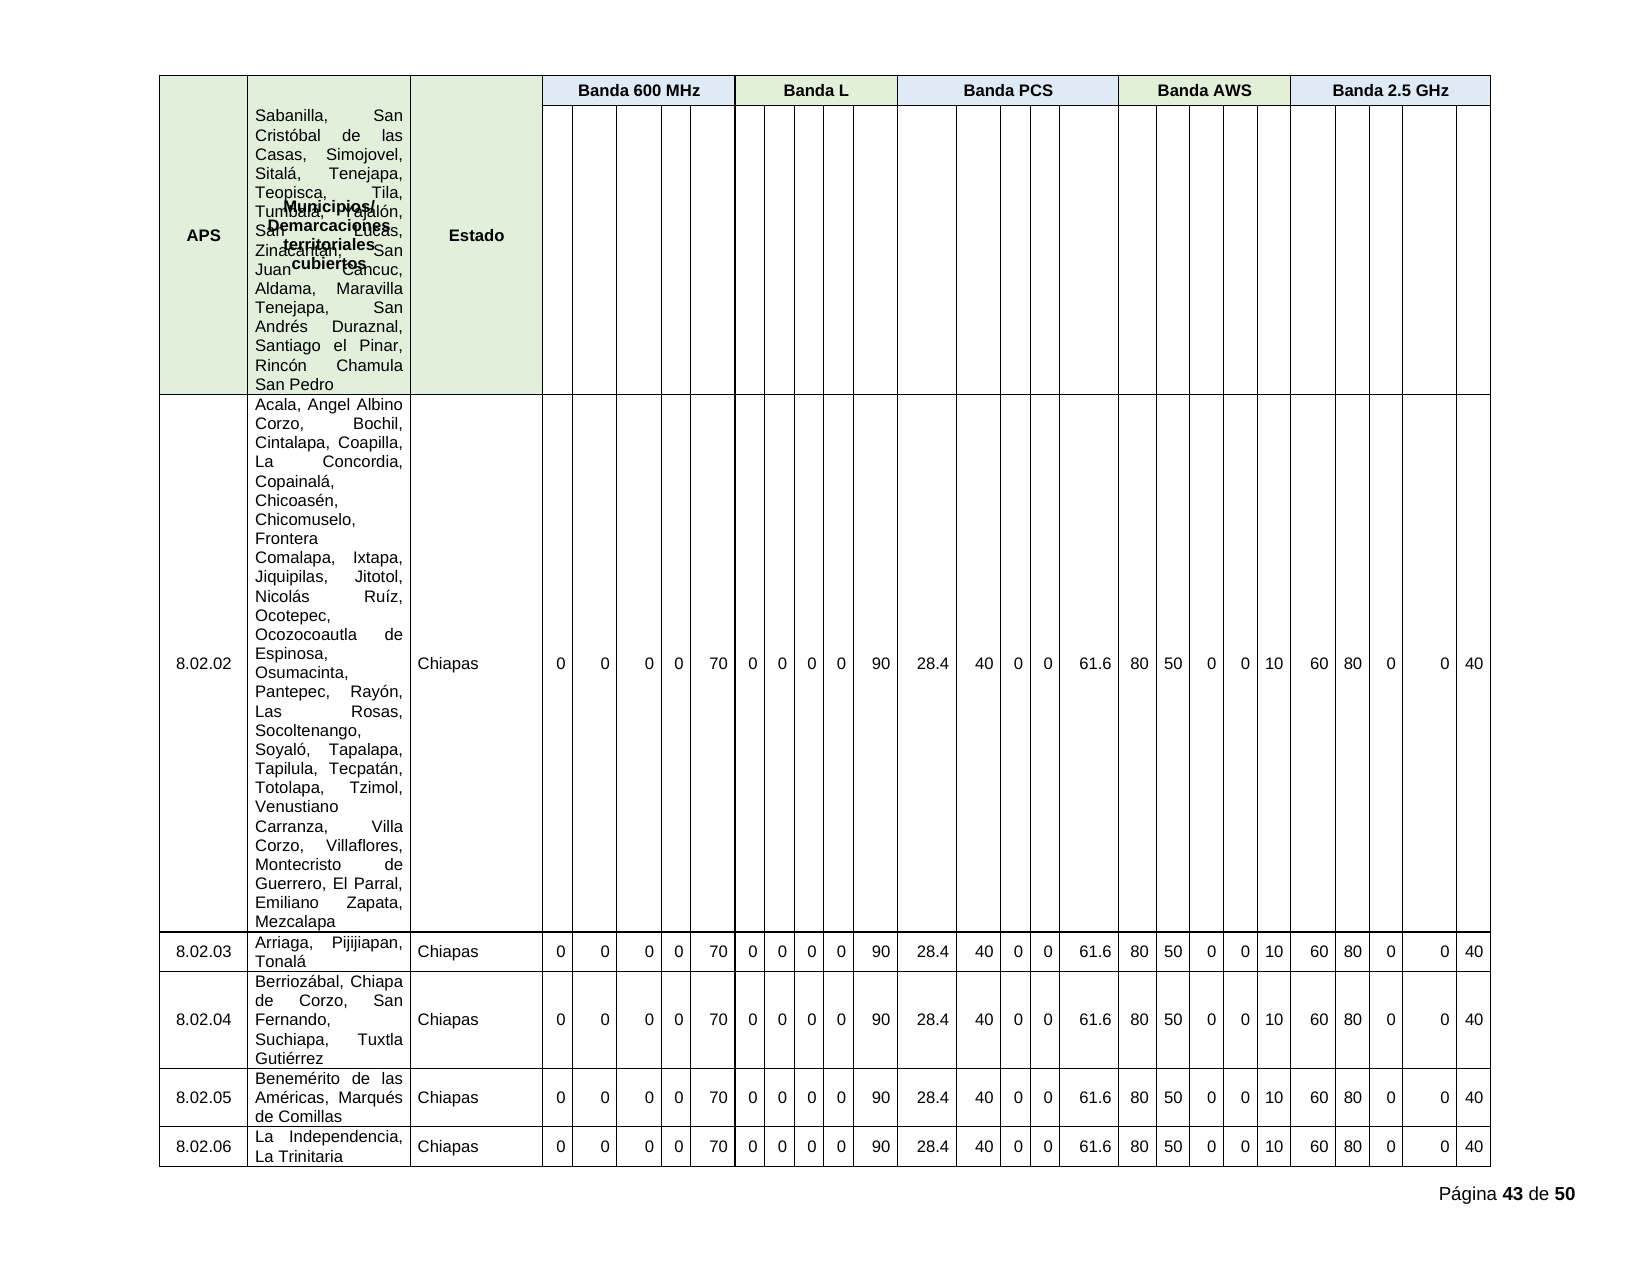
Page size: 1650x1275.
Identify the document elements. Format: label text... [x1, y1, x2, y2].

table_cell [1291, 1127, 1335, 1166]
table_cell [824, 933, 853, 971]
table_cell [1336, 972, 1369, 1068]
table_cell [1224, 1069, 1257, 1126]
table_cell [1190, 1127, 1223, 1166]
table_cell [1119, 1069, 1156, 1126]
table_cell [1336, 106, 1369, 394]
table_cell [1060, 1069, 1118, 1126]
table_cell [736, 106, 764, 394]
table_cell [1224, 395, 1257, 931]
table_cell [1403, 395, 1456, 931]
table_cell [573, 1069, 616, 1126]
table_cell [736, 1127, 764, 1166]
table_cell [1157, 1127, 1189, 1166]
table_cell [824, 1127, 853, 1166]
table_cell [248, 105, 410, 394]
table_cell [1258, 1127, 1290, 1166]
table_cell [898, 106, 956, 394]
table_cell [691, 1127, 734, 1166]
table_header Municipios/ Demarcaciones territoriales cubiertos [248, 76, 410, 105]
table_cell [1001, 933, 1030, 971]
table_header Banda L [736, 76, 897, 105]
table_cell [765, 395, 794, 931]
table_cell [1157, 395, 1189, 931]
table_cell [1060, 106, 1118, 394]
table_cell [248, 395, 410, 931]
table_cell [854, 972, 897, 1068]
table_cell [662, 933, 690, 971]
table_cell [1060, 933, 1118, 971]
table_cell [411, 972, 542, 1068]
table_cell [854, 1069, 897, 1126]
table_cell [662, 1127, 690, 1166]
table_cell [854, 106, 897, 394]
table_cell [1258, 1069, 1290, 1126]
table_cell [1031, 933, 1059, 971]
table_header APS [160, 76, 247, 105]
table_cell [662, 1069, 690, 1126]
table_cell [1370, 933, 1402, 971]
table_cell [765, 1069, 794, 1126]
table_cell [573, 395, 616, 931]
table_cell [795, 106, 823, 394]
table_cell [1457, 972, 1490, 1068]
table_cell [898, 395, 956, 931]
table_header Banda PCS [898, 76, 1118, 105]
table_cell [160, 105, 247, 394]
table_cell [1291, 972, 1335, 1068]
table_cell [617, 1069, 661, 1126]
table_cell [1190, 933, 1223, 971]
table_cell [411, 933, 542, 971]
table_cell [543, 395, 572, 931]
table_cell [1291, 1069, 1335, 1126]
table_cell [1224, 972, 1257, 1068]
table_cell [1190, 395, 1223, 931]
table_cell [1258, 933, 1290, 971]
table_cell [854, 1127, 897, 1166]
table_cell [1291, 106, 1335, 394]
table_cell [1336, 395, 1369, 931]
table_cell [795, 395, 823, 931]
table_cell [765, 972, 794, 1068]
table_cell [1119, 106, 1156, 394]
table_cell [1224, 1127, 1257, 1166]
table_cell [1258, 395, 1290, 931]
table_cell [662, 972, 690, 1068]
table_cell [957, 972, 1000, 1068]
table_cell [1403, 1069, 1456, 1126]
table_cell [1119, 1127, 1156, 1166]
table_header Estado [411, 76, 542, 105]
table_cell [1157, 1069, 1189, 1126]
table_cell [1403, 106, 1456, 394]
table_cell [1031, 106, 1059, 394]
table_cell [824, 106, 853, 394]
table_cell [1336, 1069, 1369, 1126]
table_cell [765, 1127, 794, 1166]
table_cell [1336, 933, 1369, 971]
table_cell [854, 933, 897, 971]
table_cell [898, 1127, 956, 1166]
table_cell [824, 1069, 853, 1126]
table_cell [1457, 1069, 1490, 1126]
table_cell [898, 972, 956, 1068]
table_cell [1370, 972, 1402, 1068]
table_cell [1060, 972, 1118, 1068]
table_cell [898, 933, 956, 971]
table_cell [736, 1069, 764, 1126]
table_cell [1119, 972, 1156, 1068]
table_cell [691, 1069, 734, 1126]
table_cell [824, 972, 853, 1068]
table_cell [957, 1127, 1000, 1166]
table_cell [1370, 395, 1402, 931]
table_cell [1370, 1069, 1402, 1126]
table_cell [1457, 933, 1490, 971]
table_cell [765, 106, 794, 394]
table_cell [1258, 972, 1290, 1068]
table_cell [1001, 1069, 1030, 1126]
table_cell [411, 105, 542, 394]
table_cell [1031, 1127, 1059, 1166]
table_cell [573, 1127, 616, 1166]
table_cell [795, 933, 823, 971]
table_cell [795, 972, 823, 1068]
table_header Banda 600 MHz [543, 76, 734, 105]
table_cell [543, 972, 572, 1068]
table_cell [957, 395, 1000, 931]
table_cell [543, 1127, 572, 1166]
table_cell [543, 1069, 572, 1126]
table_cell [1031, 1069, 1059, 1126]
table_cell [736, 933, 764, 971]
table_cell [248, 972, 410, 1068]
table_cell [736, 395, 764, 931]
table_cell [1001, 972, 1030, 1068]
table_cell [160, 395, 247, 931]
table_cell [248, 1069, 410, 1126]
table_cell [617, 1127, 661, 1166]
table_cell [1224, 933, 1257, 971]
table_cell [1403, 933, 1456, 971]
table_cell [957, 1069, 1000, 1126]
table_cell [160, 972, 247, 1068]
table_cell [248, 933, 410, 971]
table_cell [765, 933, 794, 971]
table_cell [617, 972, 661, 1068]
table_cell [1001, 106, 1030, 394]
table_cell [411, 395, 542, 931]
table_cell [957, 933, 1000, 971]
table_header Banda AWS [1119, 76, 1290, 105]
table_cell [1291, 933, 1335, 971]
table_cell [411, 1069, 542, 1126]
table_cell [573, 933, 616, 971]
table_header Banda 2.5 GHz [1291, 76, 1490, 105]
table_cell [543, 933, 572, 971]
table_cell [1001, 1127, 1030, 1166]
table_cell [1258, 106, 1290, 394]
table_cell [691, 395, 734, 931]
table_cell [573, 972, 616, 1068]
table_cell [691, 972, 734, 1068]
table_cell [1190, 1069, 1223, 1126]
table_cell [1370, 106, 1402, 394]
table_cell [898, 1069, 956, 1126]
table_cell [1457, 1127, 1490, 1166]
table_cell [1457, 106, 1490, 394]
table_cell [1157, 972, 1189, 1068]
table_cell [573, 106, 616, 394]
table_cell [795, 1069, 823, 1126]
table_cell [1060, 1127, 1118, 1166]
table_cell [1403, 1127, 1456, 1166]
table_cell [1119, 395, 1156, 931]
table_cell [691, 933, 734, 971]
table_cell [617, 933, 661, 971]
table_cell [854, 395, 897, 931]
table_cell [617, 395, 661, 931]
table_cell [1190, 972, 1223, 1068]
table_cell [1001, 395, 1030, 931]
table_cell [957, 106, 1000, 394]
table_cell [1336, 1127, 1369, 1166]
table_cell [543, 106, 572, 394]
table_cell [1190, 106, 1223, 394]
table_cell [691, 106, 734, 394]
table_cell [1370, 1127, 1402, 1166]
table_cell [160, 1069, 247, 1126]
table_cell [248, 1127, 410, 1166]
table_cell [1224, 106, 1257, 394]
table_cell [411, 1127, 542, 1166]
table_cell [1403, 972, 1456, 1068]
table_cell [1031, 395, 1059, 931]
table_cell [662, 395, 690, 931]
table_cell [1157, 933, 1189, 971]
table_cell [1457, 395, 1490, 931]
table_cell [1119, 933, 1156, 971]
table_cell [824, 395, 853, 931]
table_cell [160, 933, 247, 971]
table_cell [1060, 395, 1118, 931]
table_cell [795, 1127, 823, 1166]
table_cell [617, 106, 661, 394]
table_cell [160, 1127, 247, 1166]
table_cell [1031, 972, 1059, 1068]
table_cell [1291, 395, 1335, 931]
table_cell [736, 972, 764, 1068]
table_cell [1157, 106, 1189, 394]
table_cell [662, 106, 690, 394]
